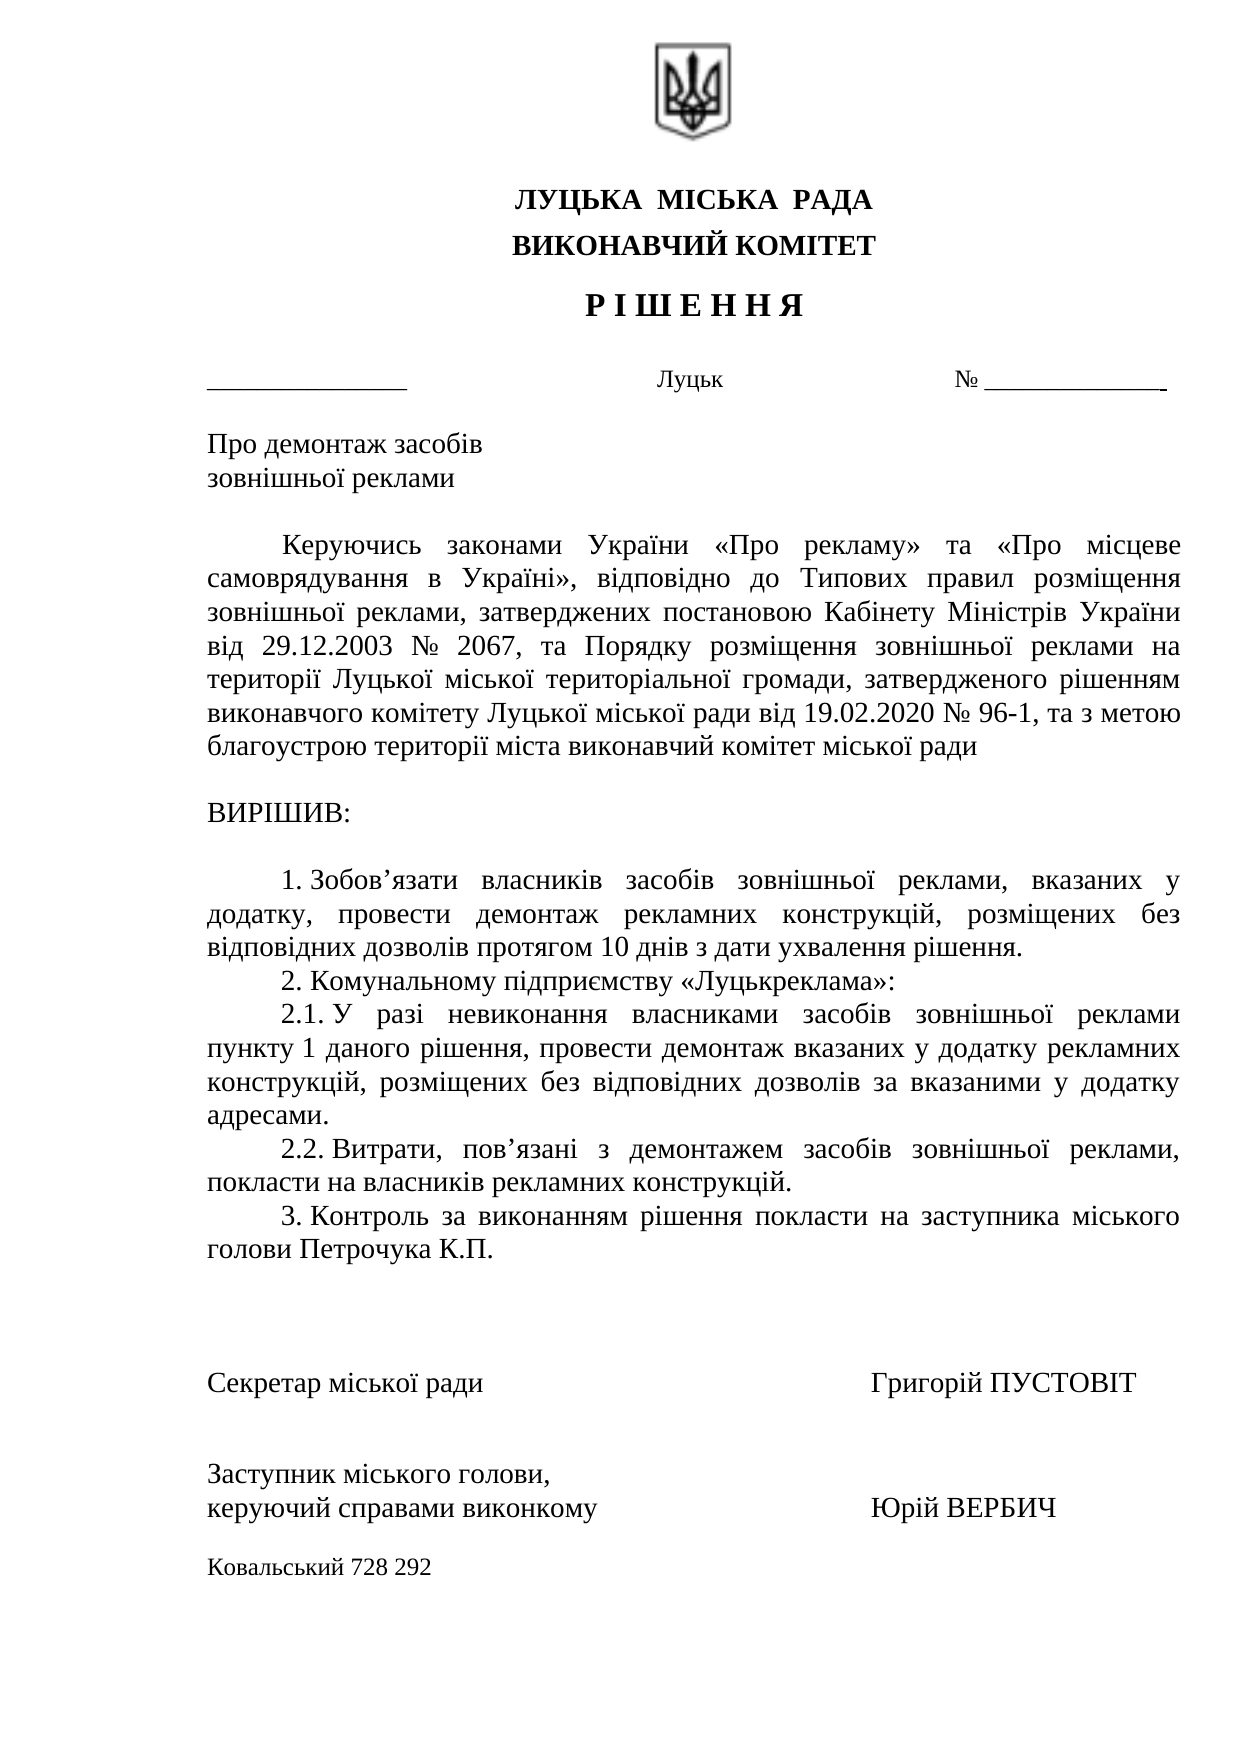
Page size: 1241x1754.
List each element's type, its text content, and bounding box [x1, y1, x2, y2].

text 2. Комунальному підприємству «Луцькреклама»: [207, 963, 1181, 997]
text ВИРІШИВ: [207, 795, 1181, 829]
text зовнішньої реклами [207, 460, 1181, 493]
text 1. Зобов’язати власників засобів зовнішньої реклами, вказаних у додатку, провести демонтаж рекламних конструкцій, розміщених без відповідних дозволів протягом 10 днів з дати ухвалення рішення. [207, 862, 1181, 963]
text Заступник міського голови, [207, 1457, 1181, 1490]
text Керуючись законами України «Про рекламу» та «Про місцеве самоврядування в Україні», відповідно до Типових правил розміщення зовнішньої реклами, затверджених постановою Кабінету Міністрів України від 29.12.2003 № 2067, та Порядку розміщення зовнішньої реклами на території Луцької міської територіальної громади, затвердженого рішенням виконавчого комітету Луцької міської ради від 19.02.2020 № 96-1, та з метою благоустрою території міста виконавчий комітет міської ради [207, 527, 1181, 762]
subtitle Р І Ш Е Н Н Я [207, 286, 1181, 324]
text Ковальський 728 292 [207, 1552, 1181, 1581]
text керуючий справами виконкому Юрій ВЕРБИЧ [207, 1490, 1181, 1524]
subtitle ЛУЦЬКА МІСЬКА РАДА [207, 182, 1181, 216]
text ________________ Луцьк № ______________ [207, 367, 1181, 393]
text Про демонтаж засобів [207, 426, 1181, 460]
subtitle ВИКОНАВЧИЙ КОМІТЕТ [207, 228, 1181, 261]
text 3. Контроль за виконанням рішення покласти на заступника міського голови Петрочука К.П. [207, 1198, 1181, 1265]
text 2.1. У разі невиконання власниками засобів зовнішньої реклами пункту 1 даного рішення, провести демонтаж вказаних у додатку рекламних конструкцій, розміщених без відповідних дозволів за вказаними у додатку адресами. [207, 997, 1181, 1131]
text 2.2. Витрати, пов’язані з демонтажем засобів зовнішньої реклами, покласти на власників рекламних конструкцій. [207, 1131, 1181, 1198]
text Секретар міської ради Григорій ПУСТОВІТ [207, 1366, 1181, 1399]
